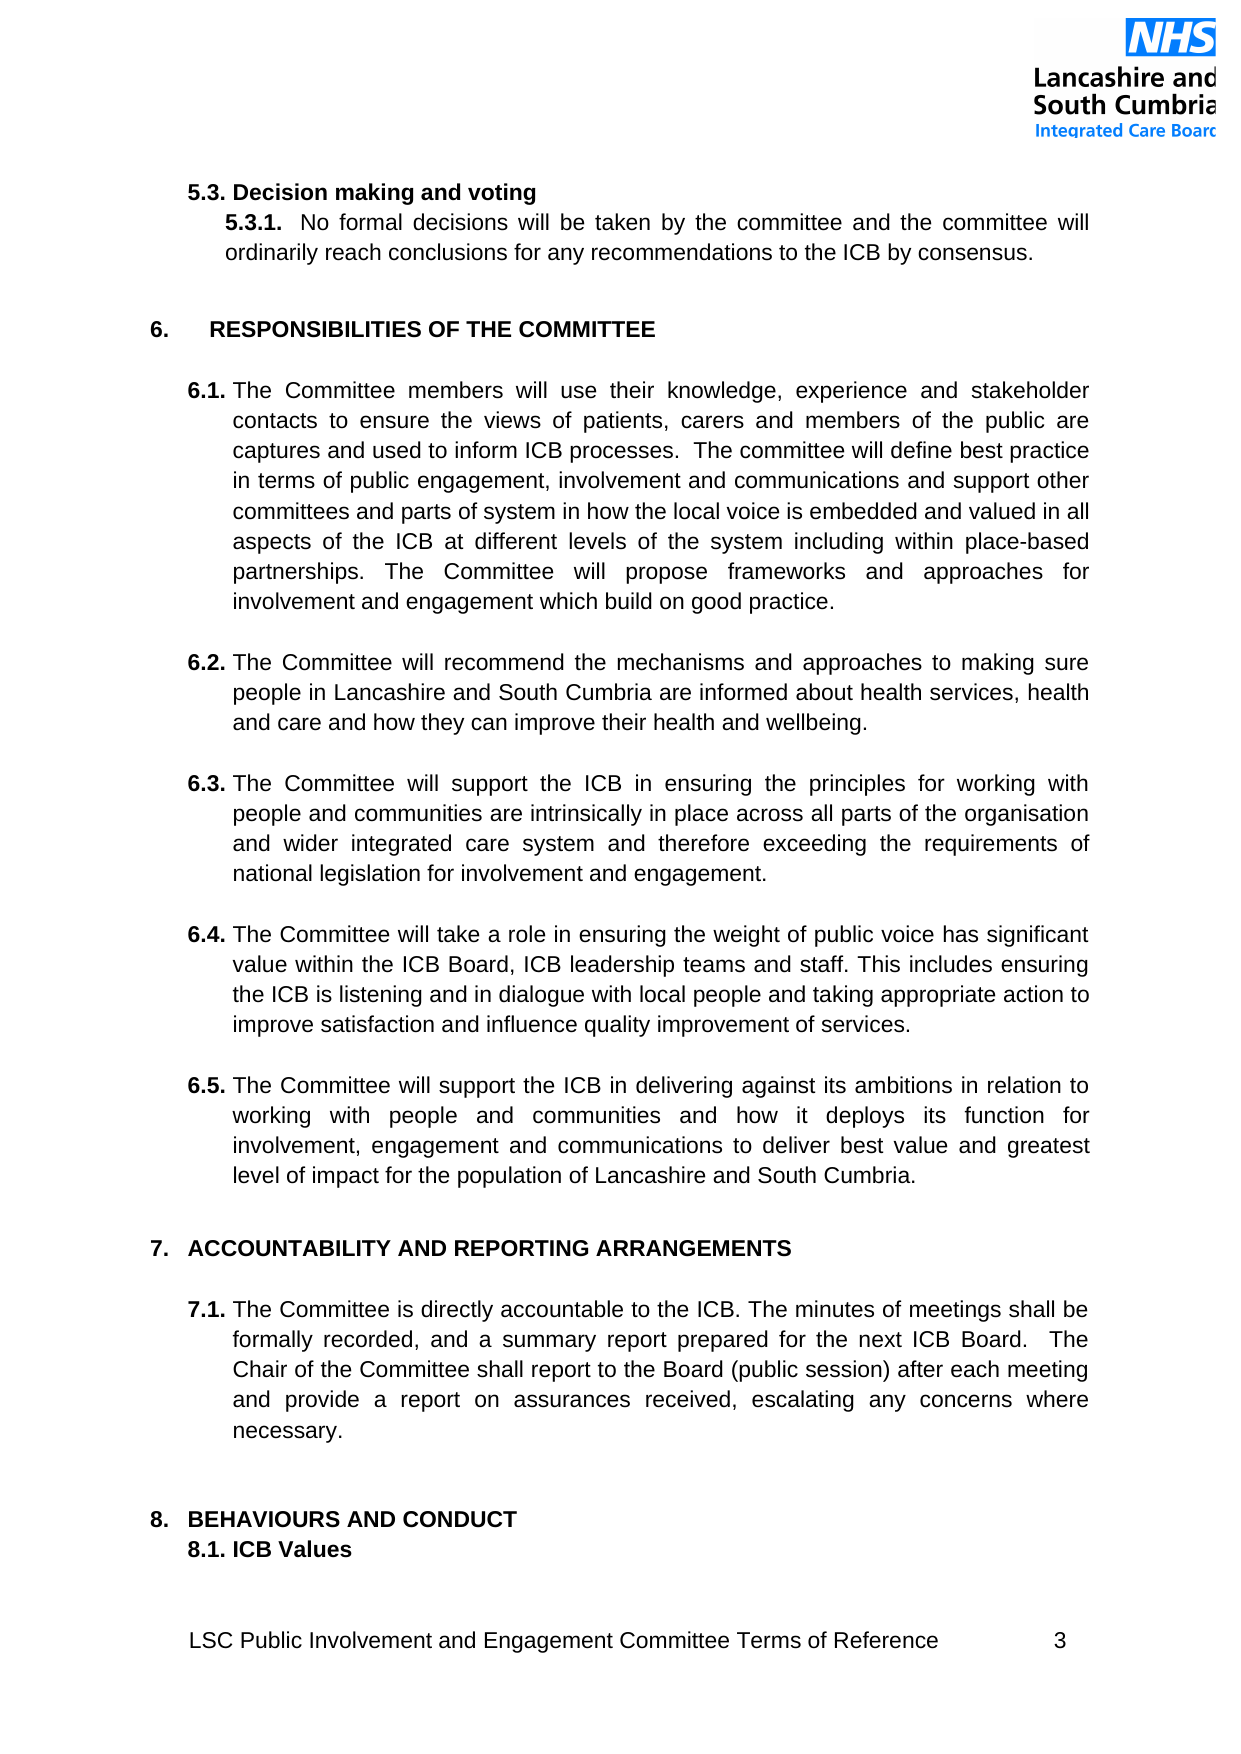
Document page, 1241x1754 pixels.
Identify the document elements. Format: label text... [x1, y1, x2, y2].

list No formal decisions will be taken by the committee and the committee will ordinarily reach conclusions for any recommendations to the ICB by consensus. [225, 209, 1090, 266]
list The Committee members will use their knowledge, experience and stakeholder contacts to ensure the views of patients, carers and members of the public are captures and used to inform ICB processes. The committee will define best practice in terms of public engagement, involvement and communications and support other committees and parts of system in how the local voice is embedded and valued in all aspects of the ICB at different levels of the system including within place-based partnerships. The Committee will propose frameworks and approaches for involvement and engagement which build on good practice. [187, 377, 1090, 614]
list The Committee will support the ICB in ensuring the principles for working with people and communities are intrinsically in place across all parts of the organisation and wider integrated care system and therefore exceeding the requirements of national legislation for involvement and engagement. [187, 769, 1090, 886]
list Decision making and voting [187, 179, 1090, 205]
list BEHAVIOURS AND CONDUCT [150, 1506, 1090, 1532]
list The Committee will take a role in ensuring the weight of public voice has significant value within the ICB Board, ICB leadership teams and staff. This includes ensuring the ICB is listening and in dialogue with local people and taking appropriate action to improve satisfaction and influence quality improvement of services. [187, 921, 1090, 1037]
list ICB Values [187, 1536, 1090, 1562]
list The Committee is directly accountable to the ICB. The minutes of meetings shall be formally recorded, and a summary report prepared for the next ICB Board. The Chair of the Committee shall report to the Board (public session) after each meeting and provide a report on assurances received, escalating any concerns where necessary. [187, 1296, 1090, 1443]
list ACCOUNTABILITY AND REPORTING ARRANGEMENTS [150, 1235, 1090, 1262]
list The Committee will support the ICB in delivering against its ambitions in relation to working with people and communities and how it deploys its function for involvement, engagement and communications to deliver best value and greatest level of impact for the population of Lancashire and South Cumbria. [187, 1072, 1090, 1188]
list The Committee will recommend the mechanisms and approaches to making sure people in Lancashire and South Cumbria are informed about health services, health and care and how they can improve their health and wellbeing. [187, 649, 1090, 735]
list RESPONSIBILITIES OF THE COMMITTEE [150, 316, 1090, 343]
picture [1034, 18, 1216, 138]
